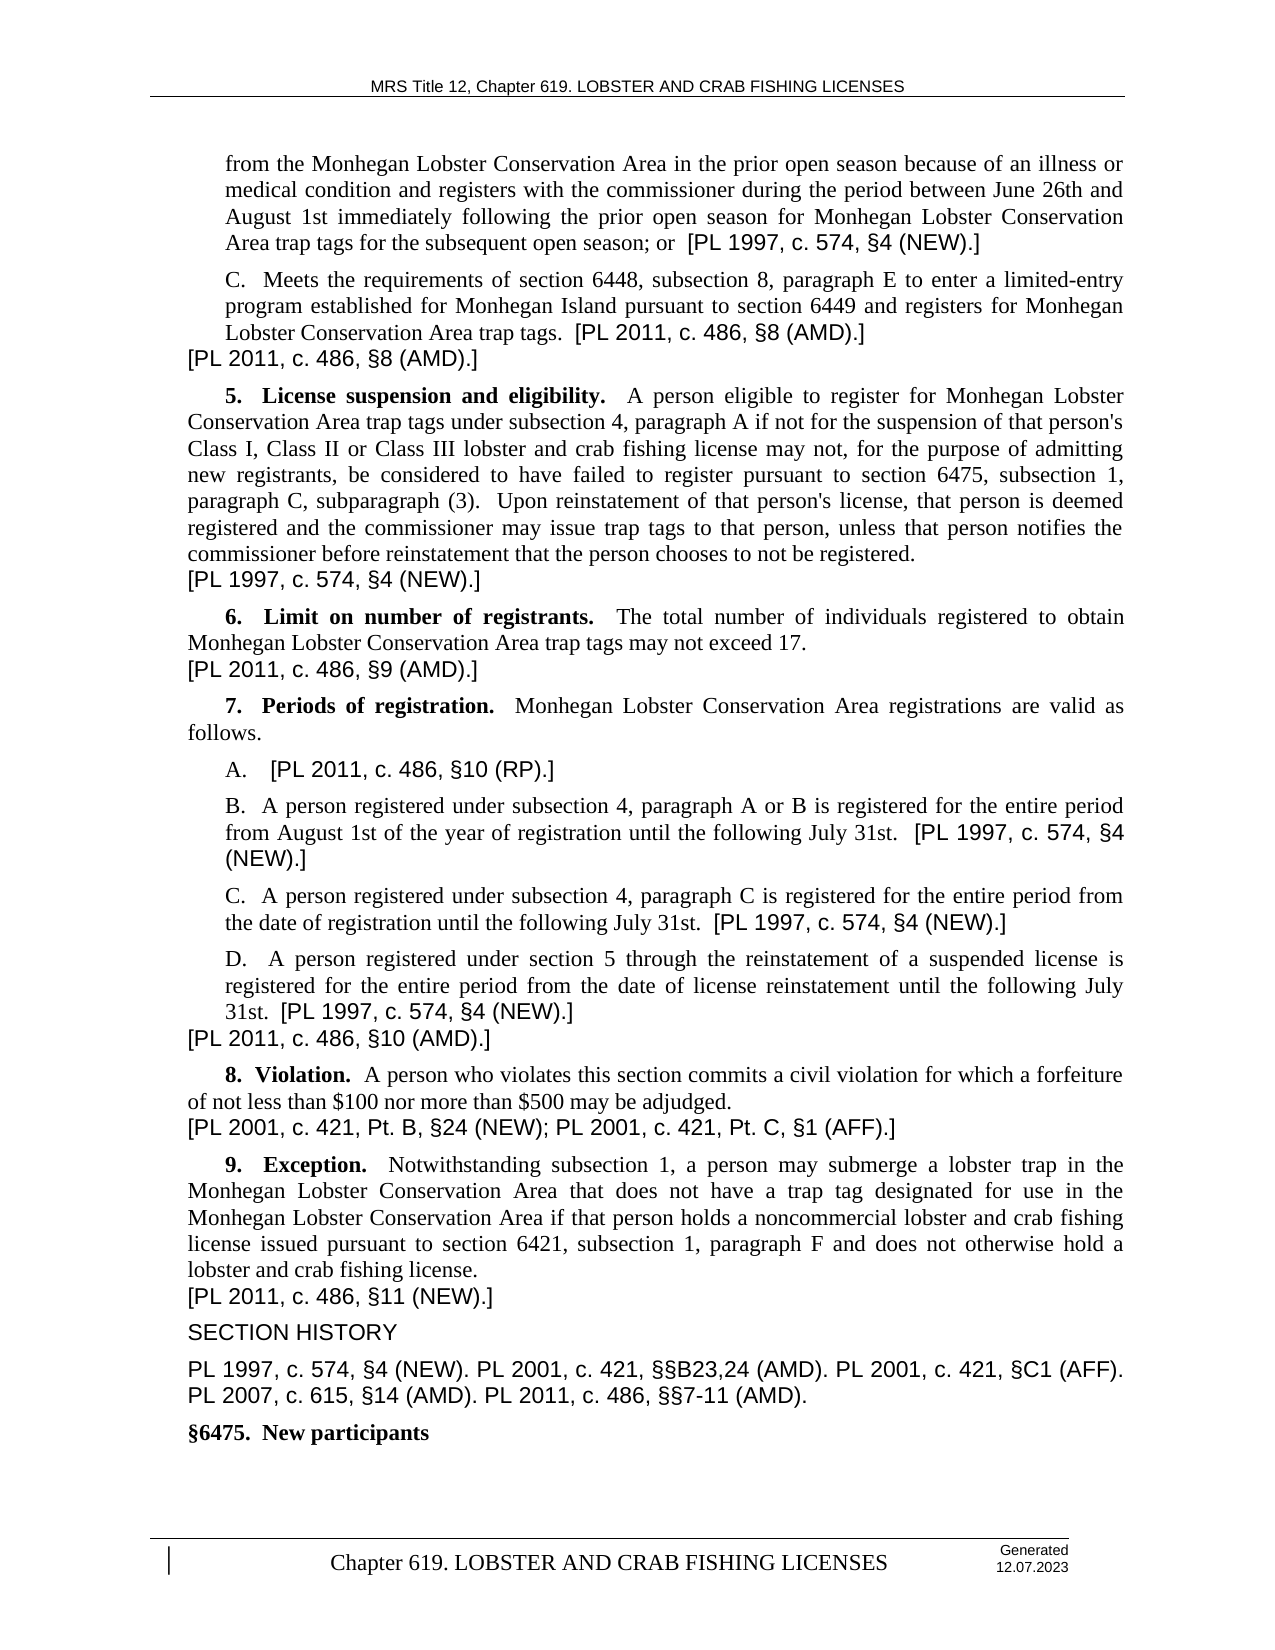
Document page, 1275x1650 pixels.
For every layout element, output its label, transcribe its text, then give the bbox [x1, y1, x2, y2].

text [PL 2011, c. 486, §11 (NEW).] [187, 1283, 1125, 1309]
text C. A person registered under subsection 4, paragraph C is registered for the entire period from the date of registration until the following July 31st. [PL 1997, c. 574, §4 (NEW).] [225, 882, 1125, 935]
text [PL 1997, c. 574, §4 (NEW).] [187, 566, 1125, 593]
text SECTION HISTORY [187, 1319, 1125, 1346]
text 8. Violation. A person who violates this section commits a civil violation for which a forfeiture of not less than $100 nor more than $500 may be adjudged. [187, 1061, 1125, 1114]
text [PL 2011, c. 486, §10 (AMD).] [187, 1024, 1125, 1051]
text PL 1997, c. 574, §4 (NEW). PL 2001, c. 421, §§B23,24 (AMD). PL 2001, c. 421, §C1 (AFF). PL 2007, c. 615, §14 (AMD). PL 2011, c. 486, §§7-11 (AMD). [187, 1356, 1125, 1409]
text [PL 2011, c. 486, §8 (AMD).] [187, 345, 1125, 371]
text 9. Exception. Notwithstanding subsection 1, a person may submerge a lobster trap in the Monhegan Lobster Conservation Area that does not have a trap tag designated for use in the Monhegan Lobster Conservation Area if that person holds a noncommercial lobster and crab fishing license issued pursuant to section 6421, subsection 1, paragraph F and does not otherwise hold a lobster and crab fishing license. [187, 1151, 1125, 1283]
text C. Meets the requirements of section 6448, subsection 8, paragraph E to enter a limited-entry program established for Monhegan Island pursuant to section 6449 and registers for Monhegan Lobster Conservation Area trap tags. [PL 2011, c. 486, §8 (AMD).] [225, 266, 1125, 345]
text B. A person registered under subsection 4, paragraph A or B is registered for the entire period from August 1st of the year of registration until the following July 31st. [PL 1997, c. 574, §4 (NEW).] [225, 793, 1125, 872]
text A. [PL 2011, c. 486, §10 (RP).] [225, 756, 1125, 782]
text 5. License suspension and eligibility. A person eligible to register for Monhegan Lobster Conservation Area trap tags under subsection 4, paragraph A if not for the suspension of that person's Class I, Class II or Class III lobster and crab fishing license may not, for the purpose of admitting new registrants, be considered to have failed to register pursuant to section 6475, subsection 1, paragraph C, subparagraph (3). Upon reinstatement of that person's license, that person is deemed registered and the commissioner may issue trap tags to that person, unless that person notifies the commissioner before reinstatement that the person chooses to not be registered. [187, 382, 1125, 566]
text D. A person registered under section 5 through the reinstatement of a suspended license is registered for the entire period from the date of license reinstatement until the following July 31st. [PL 1997, c. 574, §4 (NEW).] [225, 945, 1125, 1024]
text [PL 2001, c. 421, Pt. B, §24 (NEW); PL 2001, c. 421, Pt. C, §1 (AFF).] [187, 1114, 1125, 1140]
text §6475. New participants [187, 1419, 1125, 1446]
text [225, 150, 1125, 256]
text 6. Limit on number of registrants. The total number of individuals registered to obtain Monhegan Lobster Conservation Area trap tags may not exceed 17. [187, 603, 1125, 656]
text [PL 2011, c. 486, §9 (AMD).] [187, 656, 1125, 682]
text 7. Periods of registration. Monhegan Lobster Conservation Area registrations are valid as follows. [187, 693, 1125, 745]
